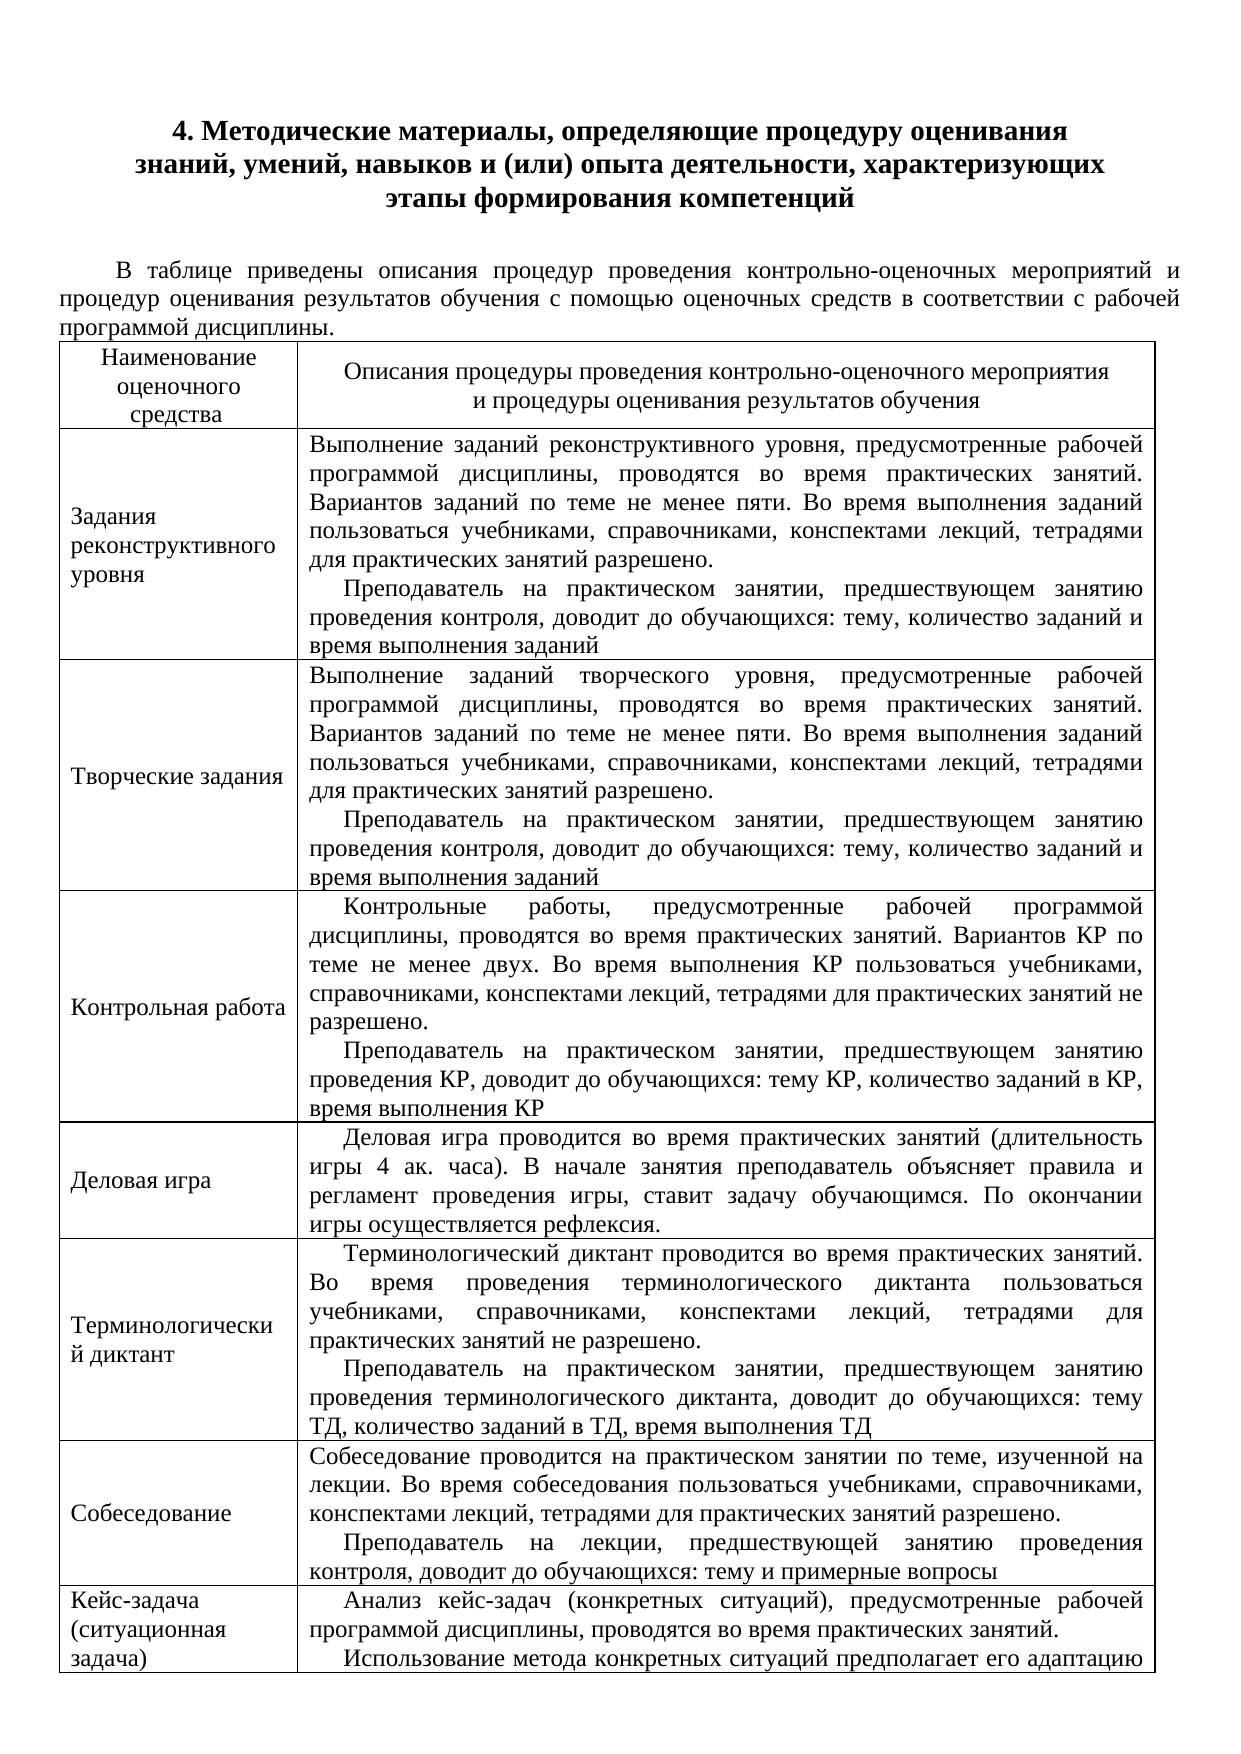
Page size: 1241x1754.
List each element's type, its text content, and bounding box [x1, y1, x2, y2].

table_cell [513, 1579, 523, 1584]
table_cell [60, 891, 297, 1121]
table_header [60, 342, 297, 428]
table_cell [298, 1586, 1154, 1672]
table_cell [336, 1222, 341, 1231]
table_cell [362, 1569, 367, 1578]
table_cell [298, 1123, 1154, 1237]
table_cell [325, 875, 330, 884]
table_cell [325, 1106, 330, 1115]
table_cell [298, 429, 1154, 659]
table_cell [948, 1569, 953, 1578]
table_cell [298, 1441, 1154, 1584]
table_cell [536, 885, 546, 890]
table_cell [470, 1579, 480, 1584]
text В таблице приведены описания процедур проведения контрольно-оценочных мероприятий и процедур оценивания результатов обучения с помощью оценочных средств в соответствии с рабочей программой дисциплины. [59, 255, 1181, 341]
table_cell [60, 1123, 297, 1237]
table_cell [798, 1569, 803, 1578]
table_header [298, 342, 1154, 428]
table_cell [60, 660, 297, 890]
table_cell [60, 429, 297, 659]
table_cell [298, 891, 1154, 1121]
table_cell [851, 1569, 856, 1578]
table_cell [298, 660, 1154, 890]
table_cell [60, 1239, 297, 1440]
text 4. Методические материалы, определяющие процедуру оценивания [59, 113, 1181, 146]
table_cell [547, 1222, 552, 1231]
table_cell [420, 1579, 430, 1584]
text этапы формирования компетенций [59, 180, 1181, 213]
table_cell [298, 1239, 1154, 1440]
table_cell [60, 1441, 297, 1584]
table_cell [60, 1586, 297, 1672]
text знаний, умений, навыков и (или) опыта деятельности, характеризующих [59, 146, 1181, 180]
